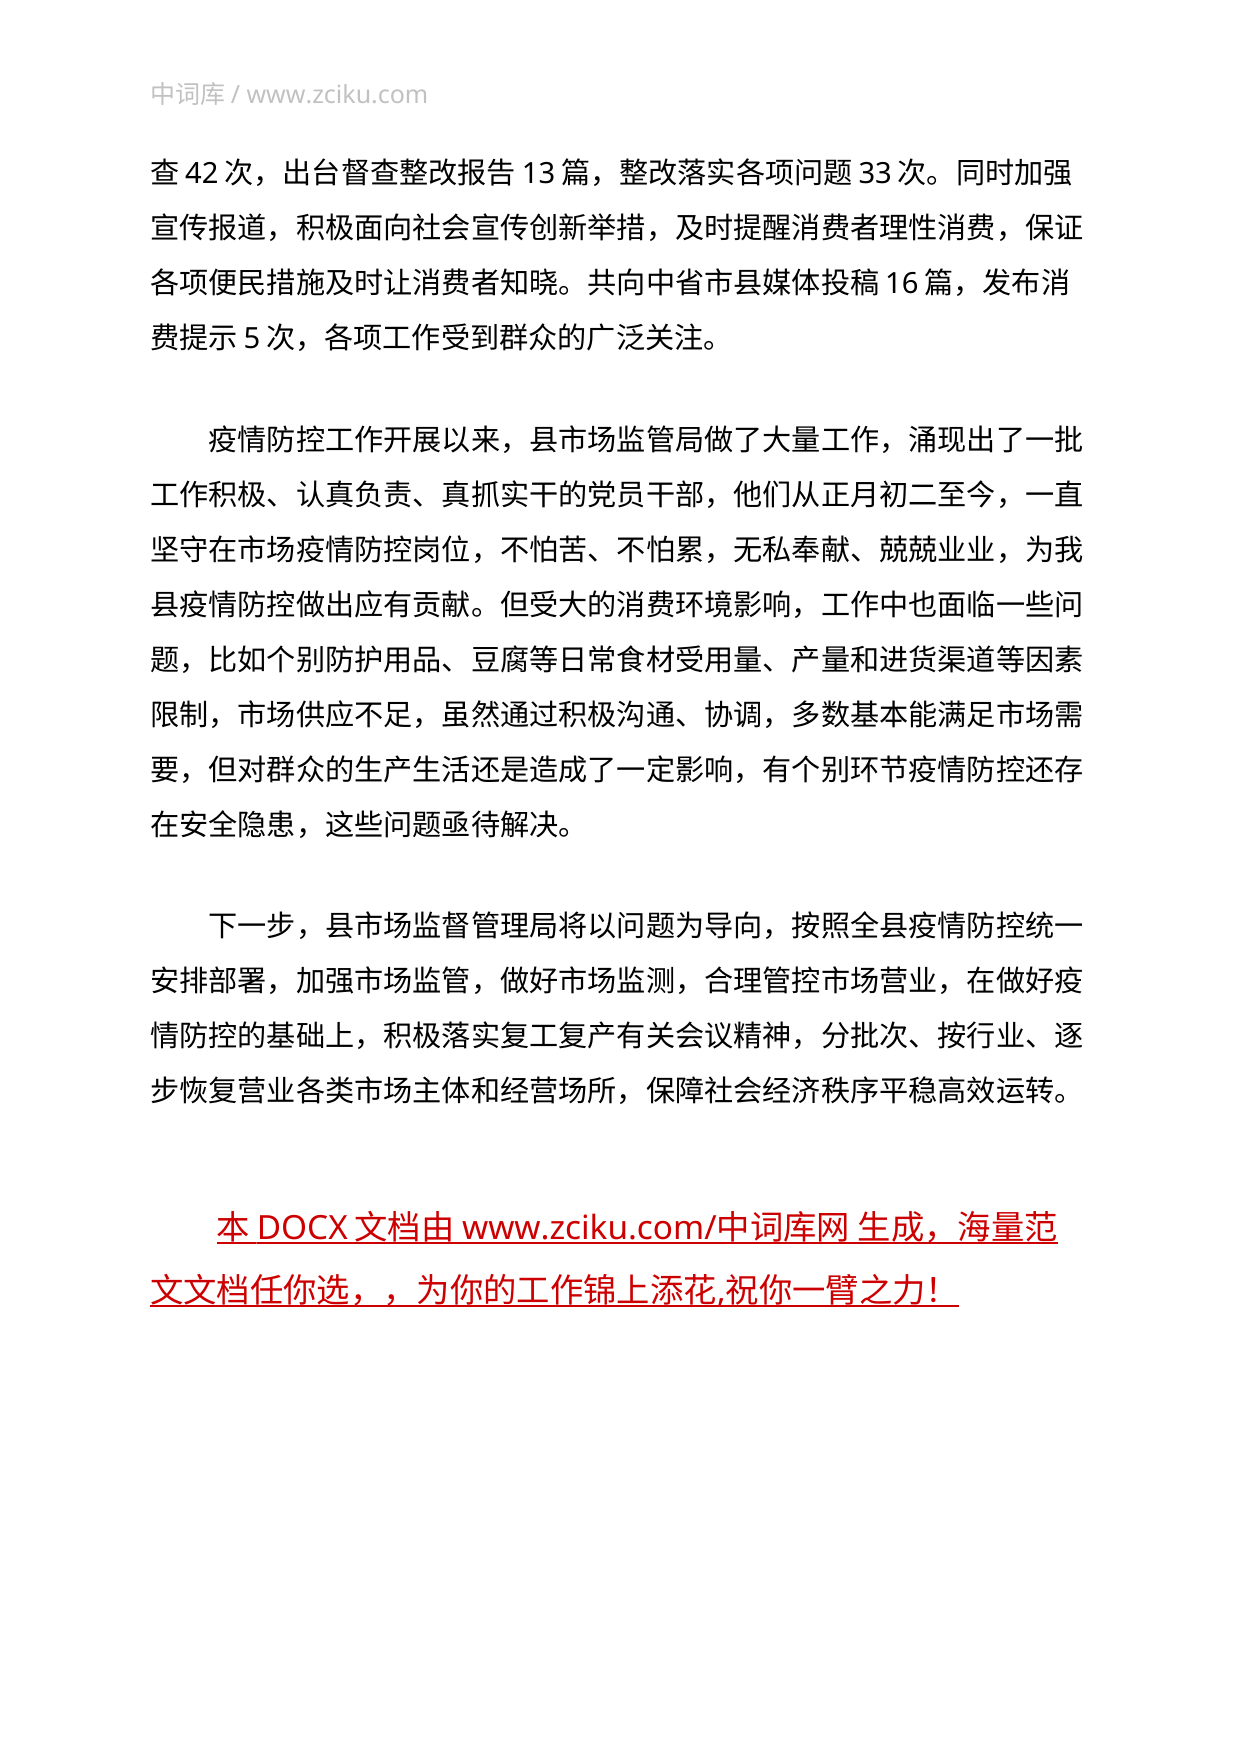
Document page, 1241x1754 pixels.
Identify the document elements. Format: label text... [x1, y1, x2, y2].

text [150, 150, 1090, 357]
text 疫情防控工作开展以来，县市场监管局做了大量工作，涌现出了一批工作积极、认真负责、真抓实干的党员干部，他们从正月初二至今，一直坚守在市场疫情防控岗位，不怕苦、不怕累，无私奉献、兢兢业业，为我县疫情防控做出应有贡献。但受大的消费环境影响，工作中也面临一些问题，比如个别防护用品、豆腐等日常食材受用量、产量和进货渠道等因素限制，市场供应不足，虽然通过积极沟通、协调，多数基本能满足市场需要，但对群众的生产生活还是造成了一定影响，有个别环节疫情防控还存在安全隐患，这些问题亟待解决。 [150, 417, 1090, 843]
text 下一步，县市场监督管理局将以问题为导向，按照全县疫情防控统一安排部署，加强市场监管，做好市场监测，合理管控市场营业，在做好疫情防控的基础上，积极落实复工复产有关会议精神，分批次、按行业、逐步恢复营业各类市场主体和经营场所，保障社会经济秩序平稳高效运转。 [150, 903, 1090, 1110]
text 本DOCX文档由 www.zciku.com/中词库网 生成，海量范文文档任你选，，为你的工作锦上添花,祝你一臂之力！ [150, 1201, 1090, 1312]
